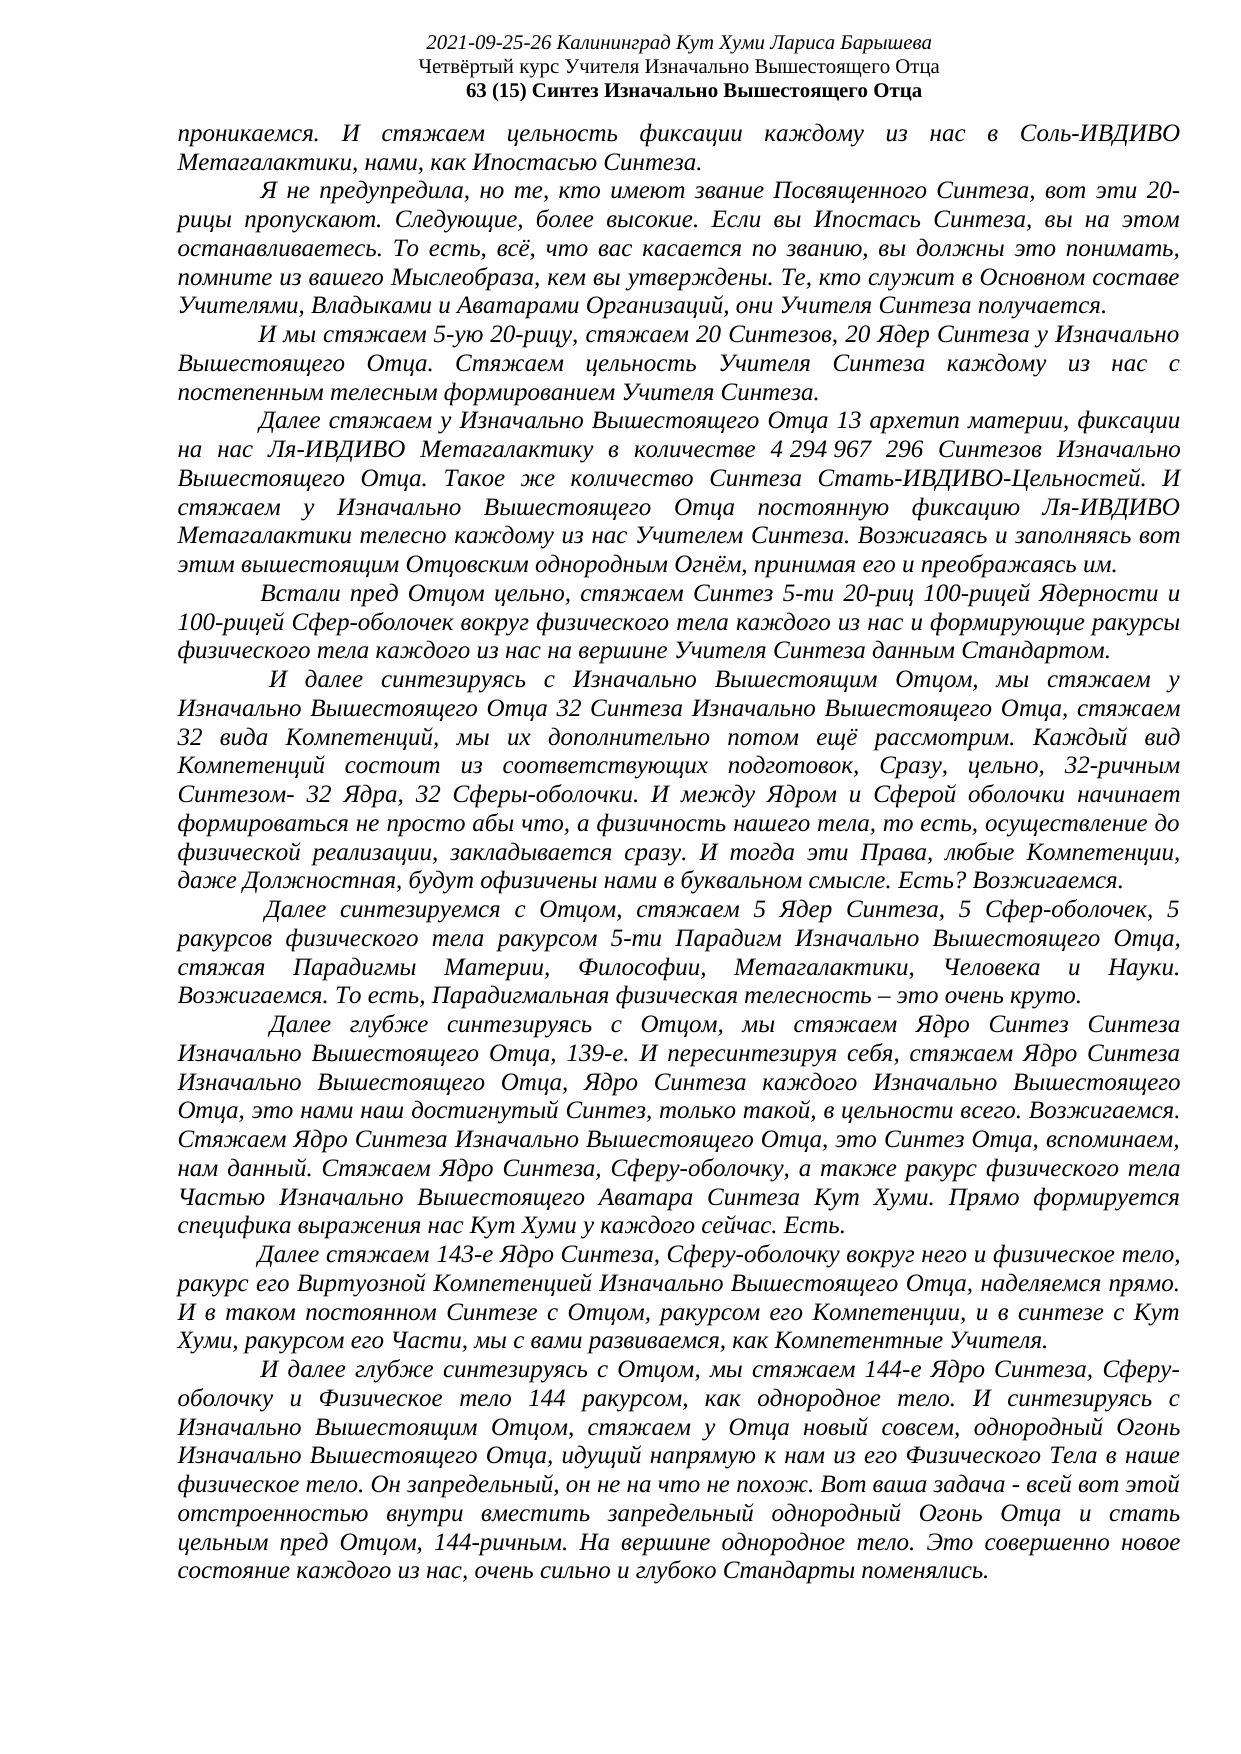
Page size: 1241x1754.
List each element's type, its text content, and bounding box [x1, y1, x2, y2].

text И мы стяжаем 5-ую 20-рицу, стяжаем 20 Синтезов, 20 Ядер Синтеза у Изначально Вышестоящего Отца. Стяжаем цельность Учителя Синтеза каждому из нас с постепенным телесным формированием Учителя Синтеза. [177, 319, 1181, 406]
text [177, 118, 1181, 176]
text Далее синтезируемся с Отцом, стяжаем 5 Ядер Синтеза, 5 Сфер-оболочек, 5 ракурсов физического тела ракурсом 5-ти Парадигм Изначально Вышестоящего Отца, стяжая Парадигмы Материи, Философии, Метагалактики, Человека и Науки. Возжигаемся. То есть, Парадигмальная физическая телесность – это очень круто. [177, 894, 1181, 1009]
text Встали пред Отцом цельно, стяжаем Синтез 5-ти 20-риц 100-рицей Ядерности и 100-рицей Сфер-оболочек вокруг физического тела каждого из нас и формирующие ракурсы физического тела каждого из нас на вершине Учителя Синтеза данным Стандартом. [177, 578, 1181, 664]
text И далее глубже синтезируясь с Отцом, мы стяжаем 144-е Ядро Синтеза, Сферу-оболочку и Физическое тело 144 ракурсом, как однородное тело. И синтезируясь с Изначально Вышестоящим Отцом, стяжаем у Отца новый совсем, однородный Огонь Изначально Вышестоящего Отца, идущий напрямую к нам из его Физического Тела в наше физическое тело. Он запредельный, он не на что не похож. Вот ваша задача - всей вот этой отстроенностью внутри вместить запредельный однородный Огонь Отца и стать цельным пред Отцом, 144-ричным. На вершине однородное тело. Это совершенно новое состояние каждого из нас, очень сильно и глубоко Стандарты поменялись. [177, 1354, 1181, 1584]
text Далее стяжаем 143-е Ядро Синтеза, Сферу-оболочку вокруг него и физическое тело, ракурс его Виртуозной Компетенцией Изначально Вышестоящего Отца, наделяемся прямо. И в таком постоянном Синтезе с Отцом, ракурсом его Компетенции, и в синтезе с Кут Хуми, ракурсом его Части, мы с вами развиваемся, как Компетентные Учителя. [177, 1239, 1181, 1354]
text Я не предупредила, но те, кто имеют звание Посвященного Синтеза, вот эти 20-рицы пропускают. Следующие, более высокие. Если вы Ипостась Синтеза, вы на этом останавливаетесь. То есть, всё, что вас касается по званию, вы должны это понимать, помните из вашего Мыслеобраза, кем вы утверждены. Те, кто служит в Основном составе Учителями, Владыками и Аватарами Организаций, они Учителя Синтеза получается. [177, 176, 1181, 319]
text Далее стяжаем у Изначально Вышестоящего Отца 13 архетип материи, фиксации на нас Ля-ИВДИВО Метагалактику в количестве 4 294 967 296 Синтезов Изначально Вышестоящего Отца. Такое же количество Синтеза Стать-ИВДИВО-Цельностей. И стяжаем у Изначально Вышестоящего Отца постоянную фиксацию Ля-ИВДИВО Метагалактики телесно каждому из нас Учителем Синтеза. Возжигаясь и заполняясь вот этим вышестоящим Отцовским однородным Огнём, принимая его и преображаясь им. [177, 406, 1181, 578]
text И далее синтезируясь с Изначально Вышестоящим Отцом, мы стяжаем у Изначально Вышестоящего Отца 32 Синтеза Изначально Вышестоящего Отца, стяжаем 32 вида Компетенций, мы их дополнительно потом ещё рассмотрим. Каждый вид Компетенций состоит из соответствующих подготовок, Сразу, цельно, 32-ричным Синтезом- 32 Ядра, 32 Сферы-оболочки. И между Ядром и Сферой оболочки начинает формироваться не просто абы что, а физичность нашего тела, то есть, осуществление до физической реализации, закладывается сразу. И тогда эти Права, любые Компетенции, даже Должностная, будут офизичены нами в буквальном смысле. Есть? Возжигаемся. [177, 664, 1181, 894]
text Далее глубже синтезируясь с Отцом, мы стяжаем Ядро Синтез Синтеза Изначально Вышестоящего Отца, 139-е. И пересинтезируя себя, стяжаем Ядро Синтеза Изначально Вышестоящего Отца, Ядро Синтеза каждого Изначально Вышестоящего Отца, это нами наш достигнутый Синтез, только такой, в цельности всего. Возжигаемся. Стяжаем Ядро Синтеза Изначально Вышестоящего Отца, это Синтез Отца, вспоминаем, нам данный. Стяжаем Ядро Синтеза, Сферу-оболочку, а также ракурс физического тела Частью Изначально Вышестоящего Аватара Синтеза Кут Хуми. Прямо формируется специфика выражения нас Кут Хуми у каждого сейчас. Есть. [177, 1009, 1181, 1239]
